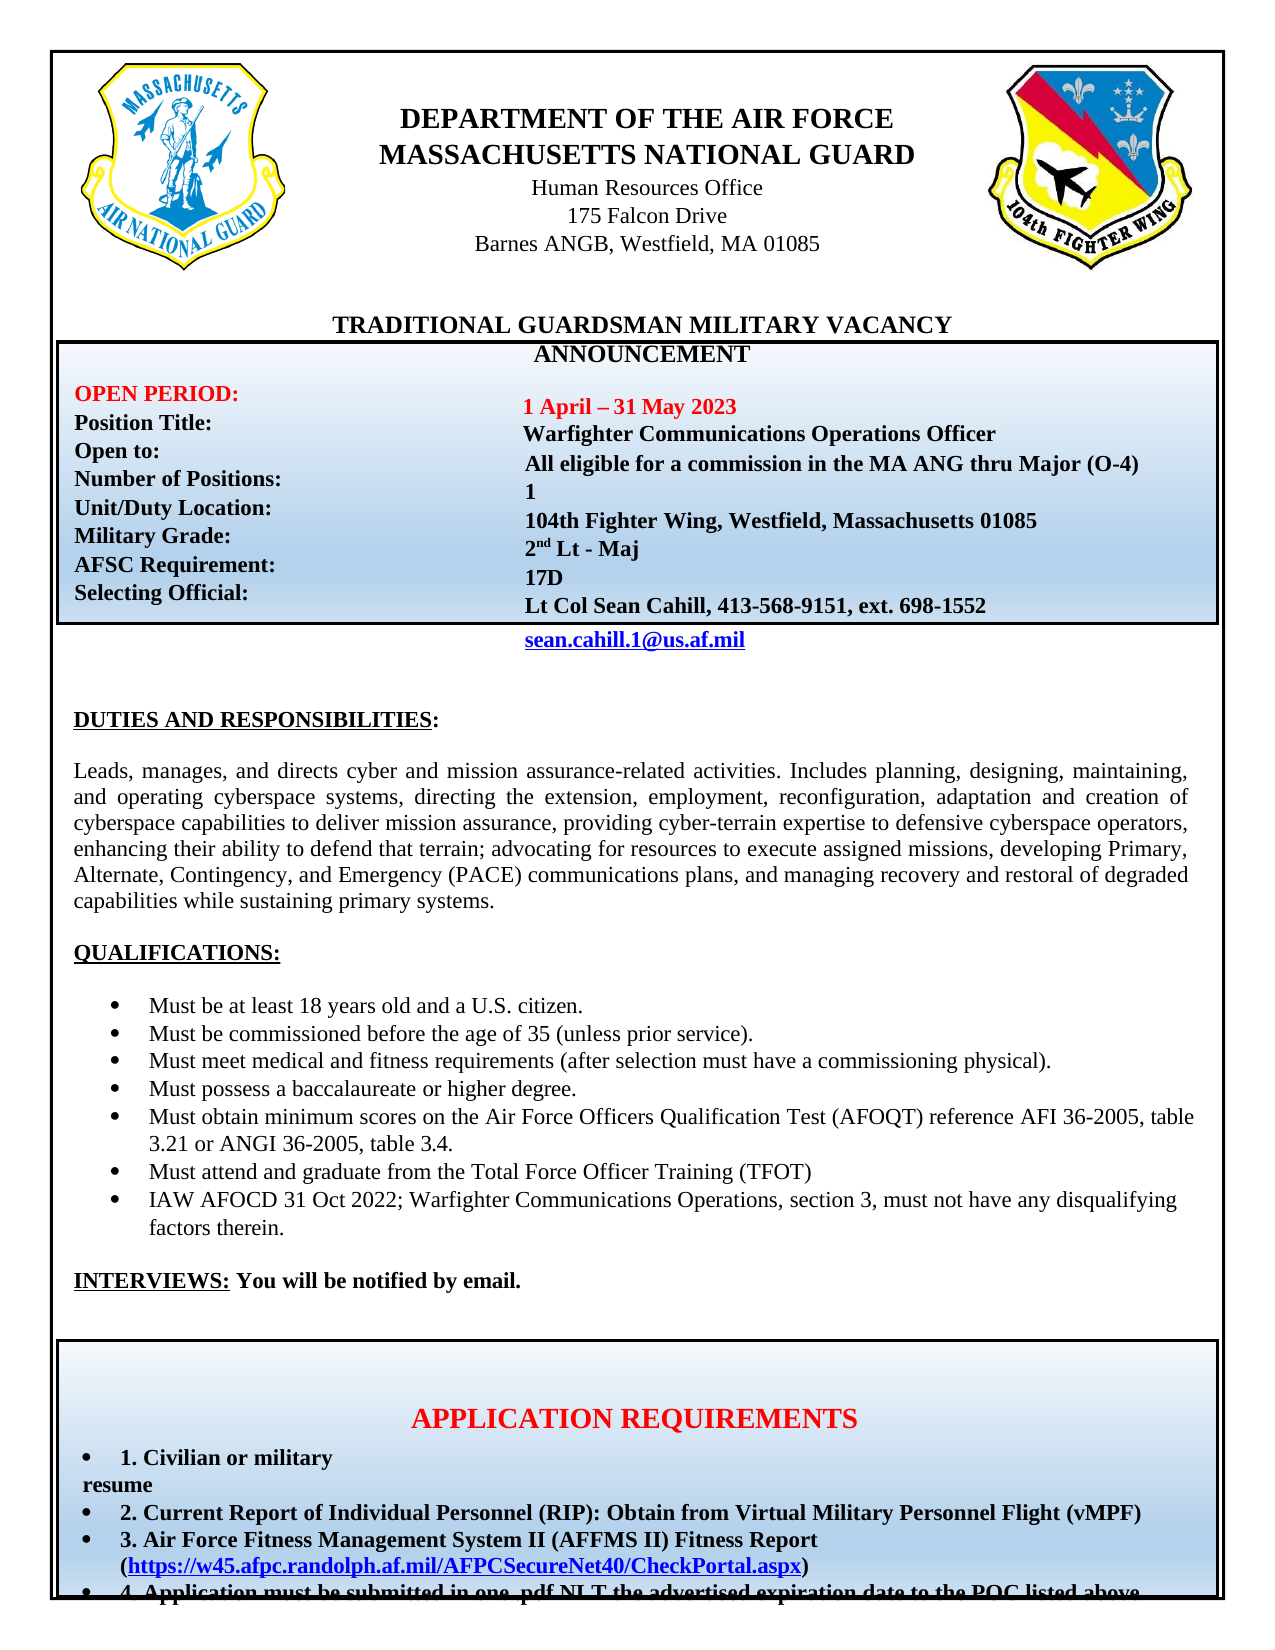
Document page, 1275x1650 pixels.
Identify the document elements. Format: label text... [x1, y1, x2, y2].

text Number of Positions: Unit/Duty Location: Military Grade: AFSC Requirement: Selecting Official: [74, 465, 286, 606]
list Must be at least 18 years old and a U.S. citizen. [111, 991, 1204, 1019]
picture [985, 61, 1193, 272]
text  3. Air Force Fitness Management System II (AFFMS II) Fitness Report (https://w45.afpc.randolph.af.mil/AFPCSecureNet40/CheckPortal.aspx) [82, 1526, 823, 1578]
picture [80, 63, 286, 271]
text sean.cahill.1@us.af.mil [524, 626, 1204, 652]
list Must be commissioned before the age of 35 (unless prior service). [111, 1019, 1204, 1047]
list Must obtain minimum scores on the Air Force Officers Qualification Test (AFOQT) reference AFI 36-2005, table 3.21 or ANGI 36-2005, table 3.4. [111, 1102, 1204, 1157]
text  4. Application must be submitted in one .pdf NLT the advertised expiration date to the POC listed above [82, 1578, 1204, 1606]
picture [59, 344, 1216, 622]
list Must attend and graduate from the Total Force Officer Training (TFOT) [111, 1157, 1204, 1185]
text 104th Fighter Wing, Westfield, Massachusetts 01085 2nd Lt - Maj [524, 507, 1060, 562]
text Lt Col Sean Cahill, 413-568-9151, ext. 698-1552 [524, 592, 1204, 619]
text INTERVIEWS: You will be notified by email. [73, 1267, 1204, 1293]
text Position Title: Open to: [74, 408, 213, 463]
text Human Resources Office 175 Falcon Drive [531, 173, 763, 228]
subtitle DEPARTMENT OF THE AIR FORCE MASSACHUSETTS NATIONAL GUARD [379, 101, 915, 171]
text  2. Current Report of Individual Personnel (RIP): Obtain from Virtual Military Personnel Flight (vMPF) [82, 1498, 1204, 1526]
text TRADITIONAL GUARDSMAN MILITARY VACANCY ANNOUNCEMENT [221, 310, 1063, 367]
text  1. Civilian or military resumeAPPLICATION REQUIREMENTS [82, 1443, 407, 1498]
subtitle DUTIES AND RESPONSIBILITIES: [73, 706, 1204, 733]
list IAW AFOCD 31 Oct 2022; Warfighter Communications Operations, section 3, must not have any disqualifying factors therein. [111, 1185, 1204, 1241]
subtitle OPEN PERIOD: [74, 380, 286, 406]
picture [59, 1342, 1216, 1595]
list Must possess a baccalaureate or higher degree. [111, 1074, 1204, 1102]
list Must meet medical and fitness requirements (after selection must have a commissioning physical). [111, 1047, 1204, 1074]
text 1 April – 31 May 2023 Warfighter Communications Operations Officer [522, 393, 1197, 447]
subtitle 17D [524, 564, 1204, 590]
text All eligible for a commission in the MA ANG thru Major (O-4) 1 [524, 450, 1144, 504]
text Barnes ANGB, Westfield, MA 01085 [286, 230, 985, 257]
subtitle QUALIFICATIONS: [73, 939, 1204, 966]
text Leads, manages, and directs cyber and mission assurance-related activities. Includes planning, designing, maintaining, and operating cyberspace systems, directing the extension, employment, reconfiguration, adaptation and creation of cyberspace capabilities to deliver mission assurance, providing cyber-terrain expertise to defensive cyberspace operators, enhancing their ability to defend that terrain; advocating for resources to execute assigned missions, developing Primary, Alternate, Contingency, and Emergency (PACE) communications plans, and managing recovery and restoral of degraded capabilities while sustaining primary systems. [73, 758, 1190, 913]
